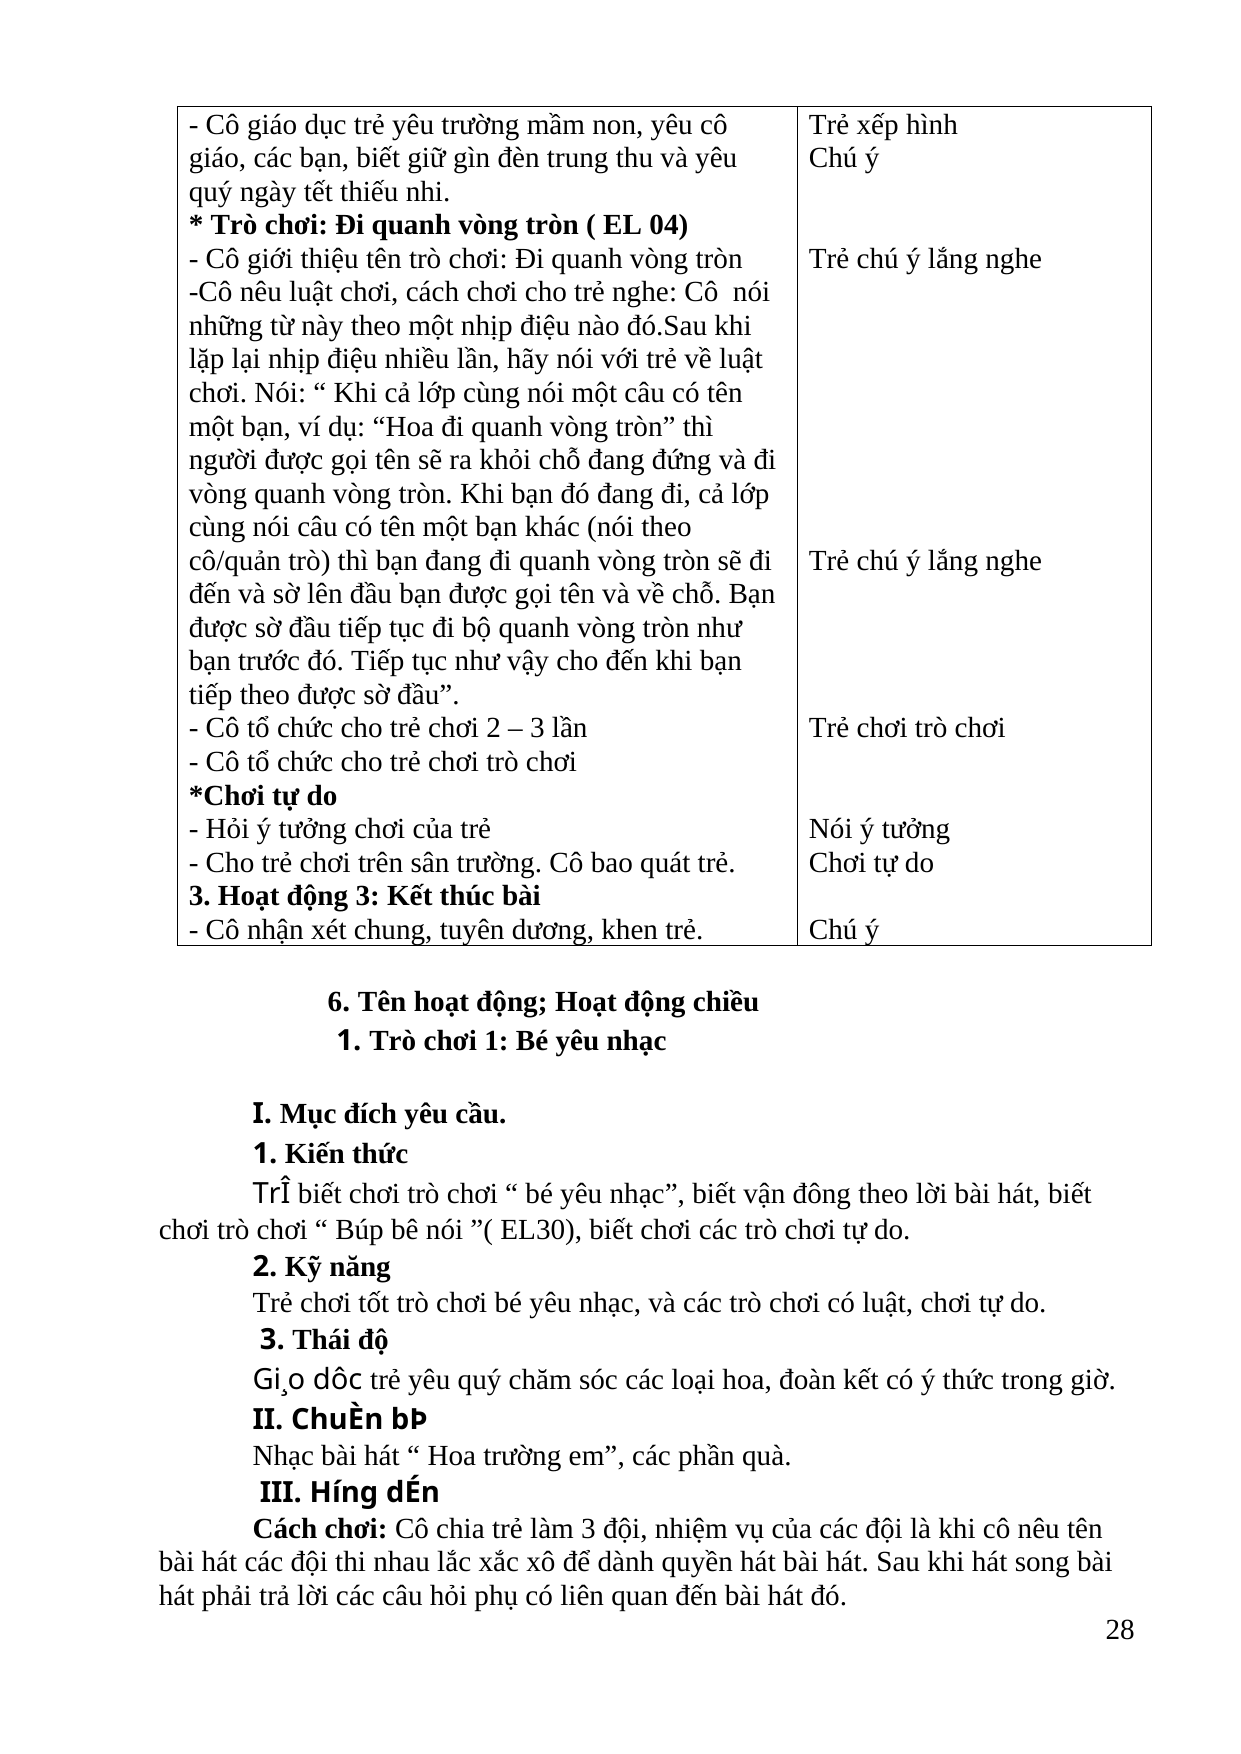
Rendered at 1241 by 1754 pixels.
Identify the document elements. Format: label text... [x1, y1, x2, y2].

text 3. Thái độ [158, 1319, 1134, 1358]
text 2. Kỹ năng [140, 1245, 1134, 1285]
text Gi¸o dôc trẻ yêu quý chăm sóc các loại hoa, đoàn kết có ý thức trong giờ. [140, 1358, 1134, 1398]
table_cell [178, 107, 797, 945]
text 1. Trò chơi 1: Bé yêu nhạc [177, 1019, 1134, 1059]
text Trẻ chơi tốt trò chơi bé yêu nhạc, và các trò chơi có luật, chơi tự do. [140, 1285, 1134, 1319]
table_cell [798, 107, 1151, 945]
text 1. Kiến thức [177, 1132, 1134, 1172]
text III. H­íng dÉn [140, 1471, 1134, 1511]
text 6. Tên hoạt động; Hoạt động chiều [177, 980, 1134, 1019]
text Cách chơi: Cô chia trẻ làm 3 đội, nhiệm vụ của các đội là khi cô nêu tên bài hát các đội thi nhau lắc xắc xô để dành quyền hát bài hát. Sau khi hát song bài hát phải trả lời các câu hỏi phụ có liên quan đến bài hát đó. [140, 1511, 1134, 1612]
text I. Mục đích yêu cầu. [177, 1093, 1134, 1132]
text II. ChuÈn bÞ [140, 1398, 1134, 1438]
text Nhạc bài hát “ Hoa trường em”, các phần quà. [140, 1438, 1134, 1471]
text TrÎ biết chơi trò chơi “ bé yêu nhạc”, biết vận đông theo lời bài hát, biết chơi trò chơi “ Búp bê nói ”( EL30), biết chơi các trò chơi tự do. [140, 1172, 1134, 1245]
